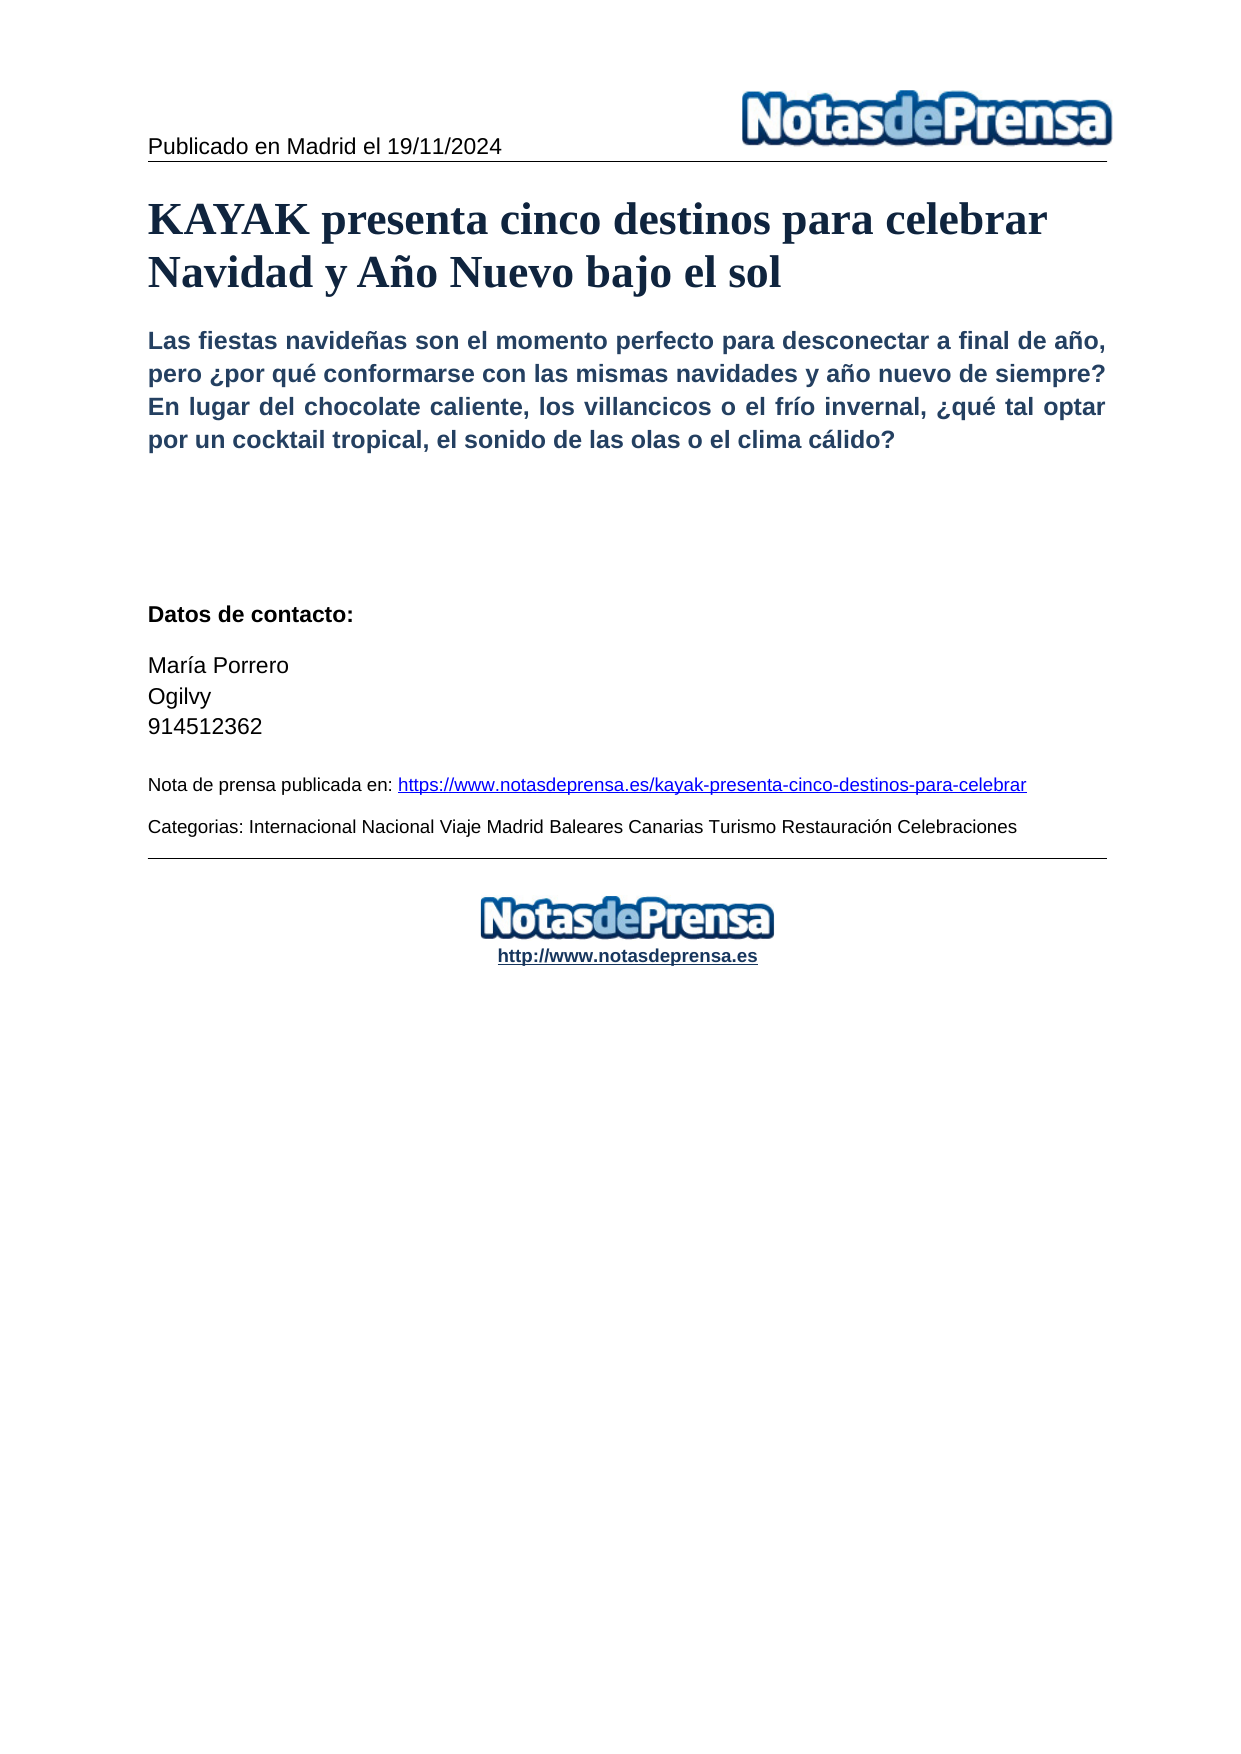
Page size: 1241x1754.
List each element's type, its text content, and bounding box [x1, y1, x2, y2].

text Categorias: Internacional Nacional Viaje Madrid Baleares Canarias Turismo Restauración Celebraciones [148, 816, 1107, 837]
picture [742, 90, 1113, 148]
subtitle KAYAK presenta cinco destinos para celebrar Navidad y Año Nuevo bajo el sol [148, 192, 1107, 297]
text María Porrero [148, 652, 1063, 679]
text Ogilvy [148, 683, 1063, 709]
text http://www.notasdeprensa.es [148, 945, 1107, 967]
text 914512362 [148, 713, 1063, 739]
picture [480, 895, 775, 941]
text Publicado en Madrid el 19/11/2024 [148, 133, 1107, 161]
subtitle Las fiestas navideñas son el momento perfecto para desconectar a final de año, pero ¿por qué conformarse con las mismas navidades y año nuevo de siempre? En lugar del chocolate caliente, los villancicos o el frío invernal, ¿qué tal optar por un cocktail tropical, el sonido de las olas o el clima cálido? [148, 326, 1107, 454]
text Nota de prensa publicada en: https://www.notasdeprensa.es/kayak-presenta-cinco-destinos-para-celebrar [148, 773, 1107, 795]
text Datos de contacto: [148, 601, 1107, 628]
